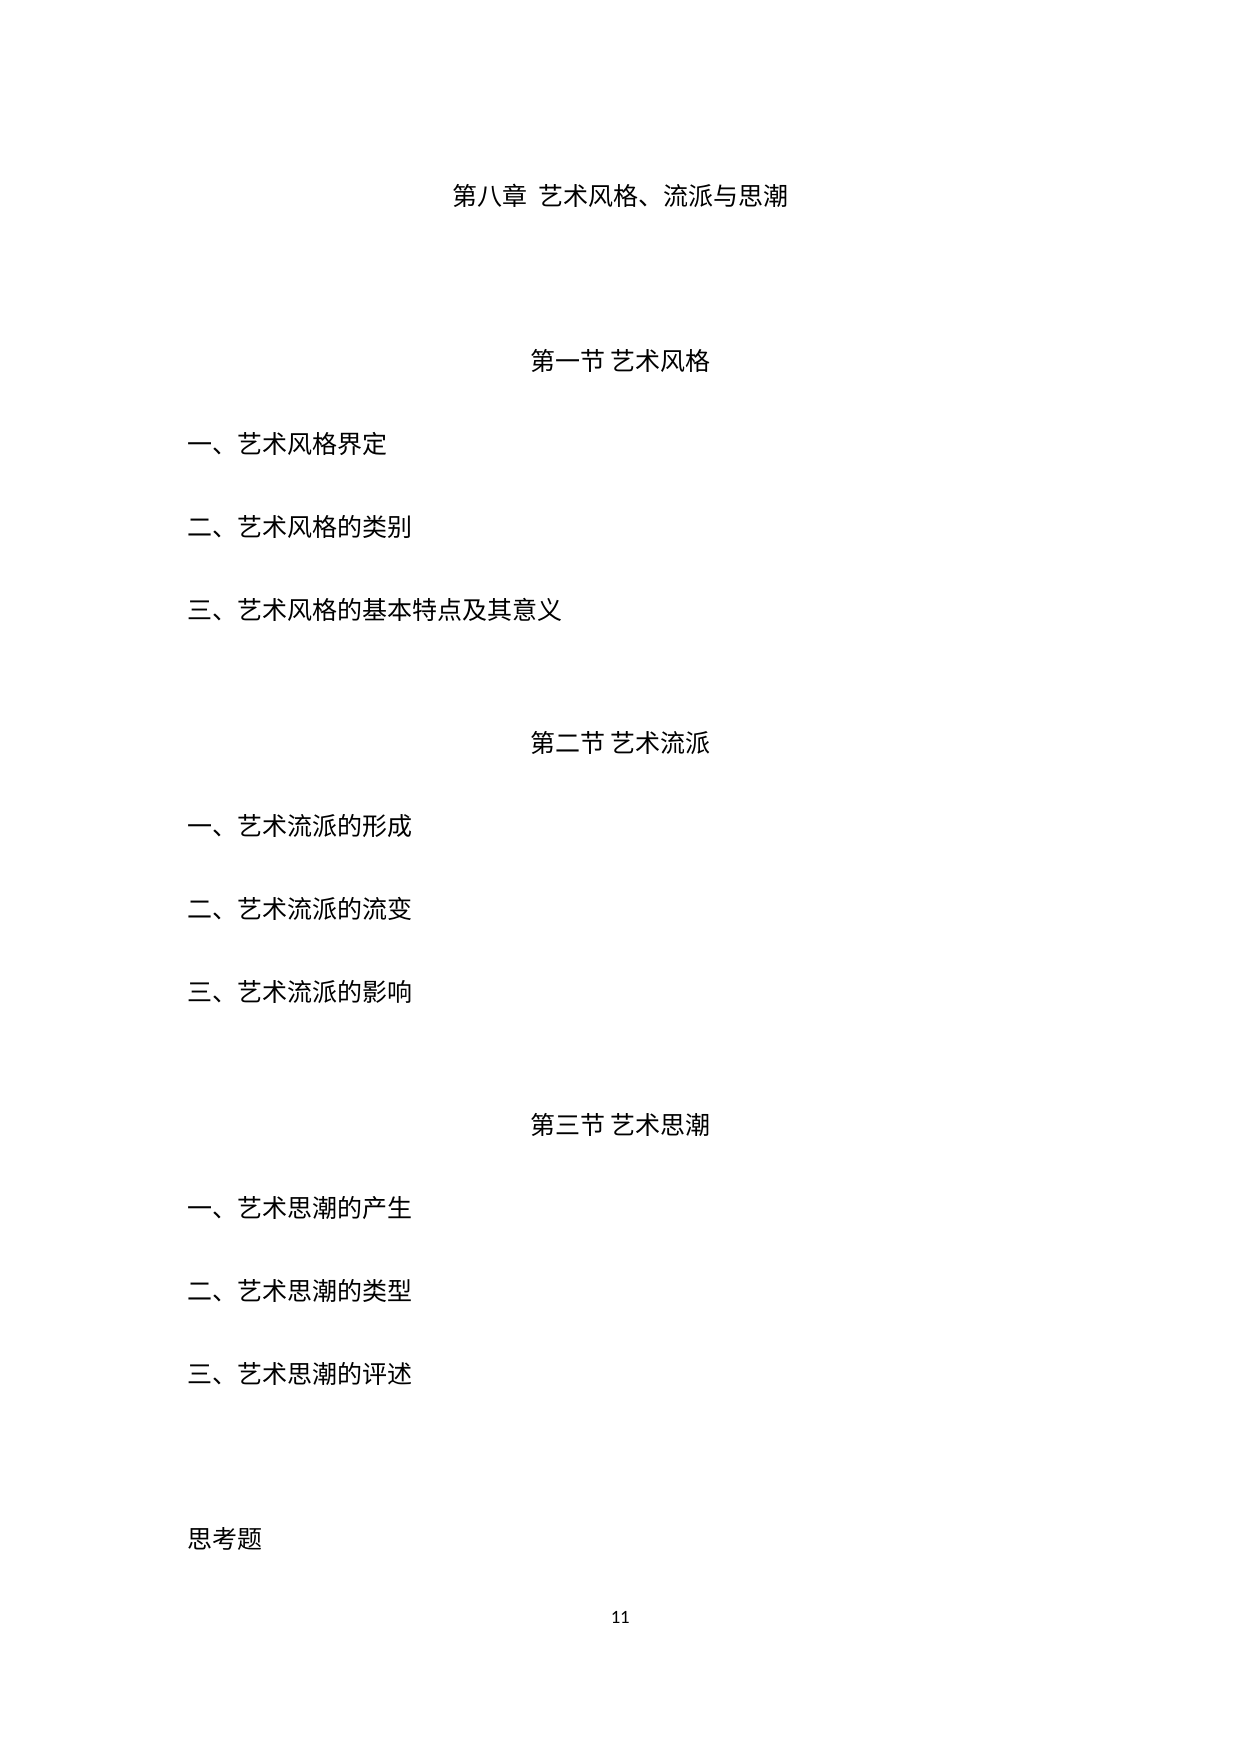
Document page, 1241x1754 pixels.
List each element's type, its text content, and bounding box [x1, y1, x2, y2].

text 三、艺术思潮的评述 [187, 1340, 1053, 1405]
text 二、艺术思潮的类型 [187, 1257, 1053, 1322]
text 第三节 艺术思潮 [187, 1091, 1053, 1156]
text 第一节 艺术风格 [187, 327, 1053, 392]
text 一、艺术流派的形成 [187, 792, 1053, 857]
text 二、艺术流派的流变 [187, 875, 1053, 940]
text 第二节 艺术流派 [187, 709, 1053, 774]
text 一、艺术思潮的产生 [187, 1174, 1053, 1239]
text 一、艺术风格界定 [187, 410, 1053, 475]
text 三、艺术流派的影响 [187, 958, 1053, 1023]
text 思考题 [187, 1506, 1053, 1571]
text 第八章 艺术风格、流派与思潮 [187, 162, 1053, 227]
text 三、艺术风格的基本特点及其意义 [187, 576, 1053, 641]
text 二、艺术风格的类别 [187, 493, 1053, 558]
